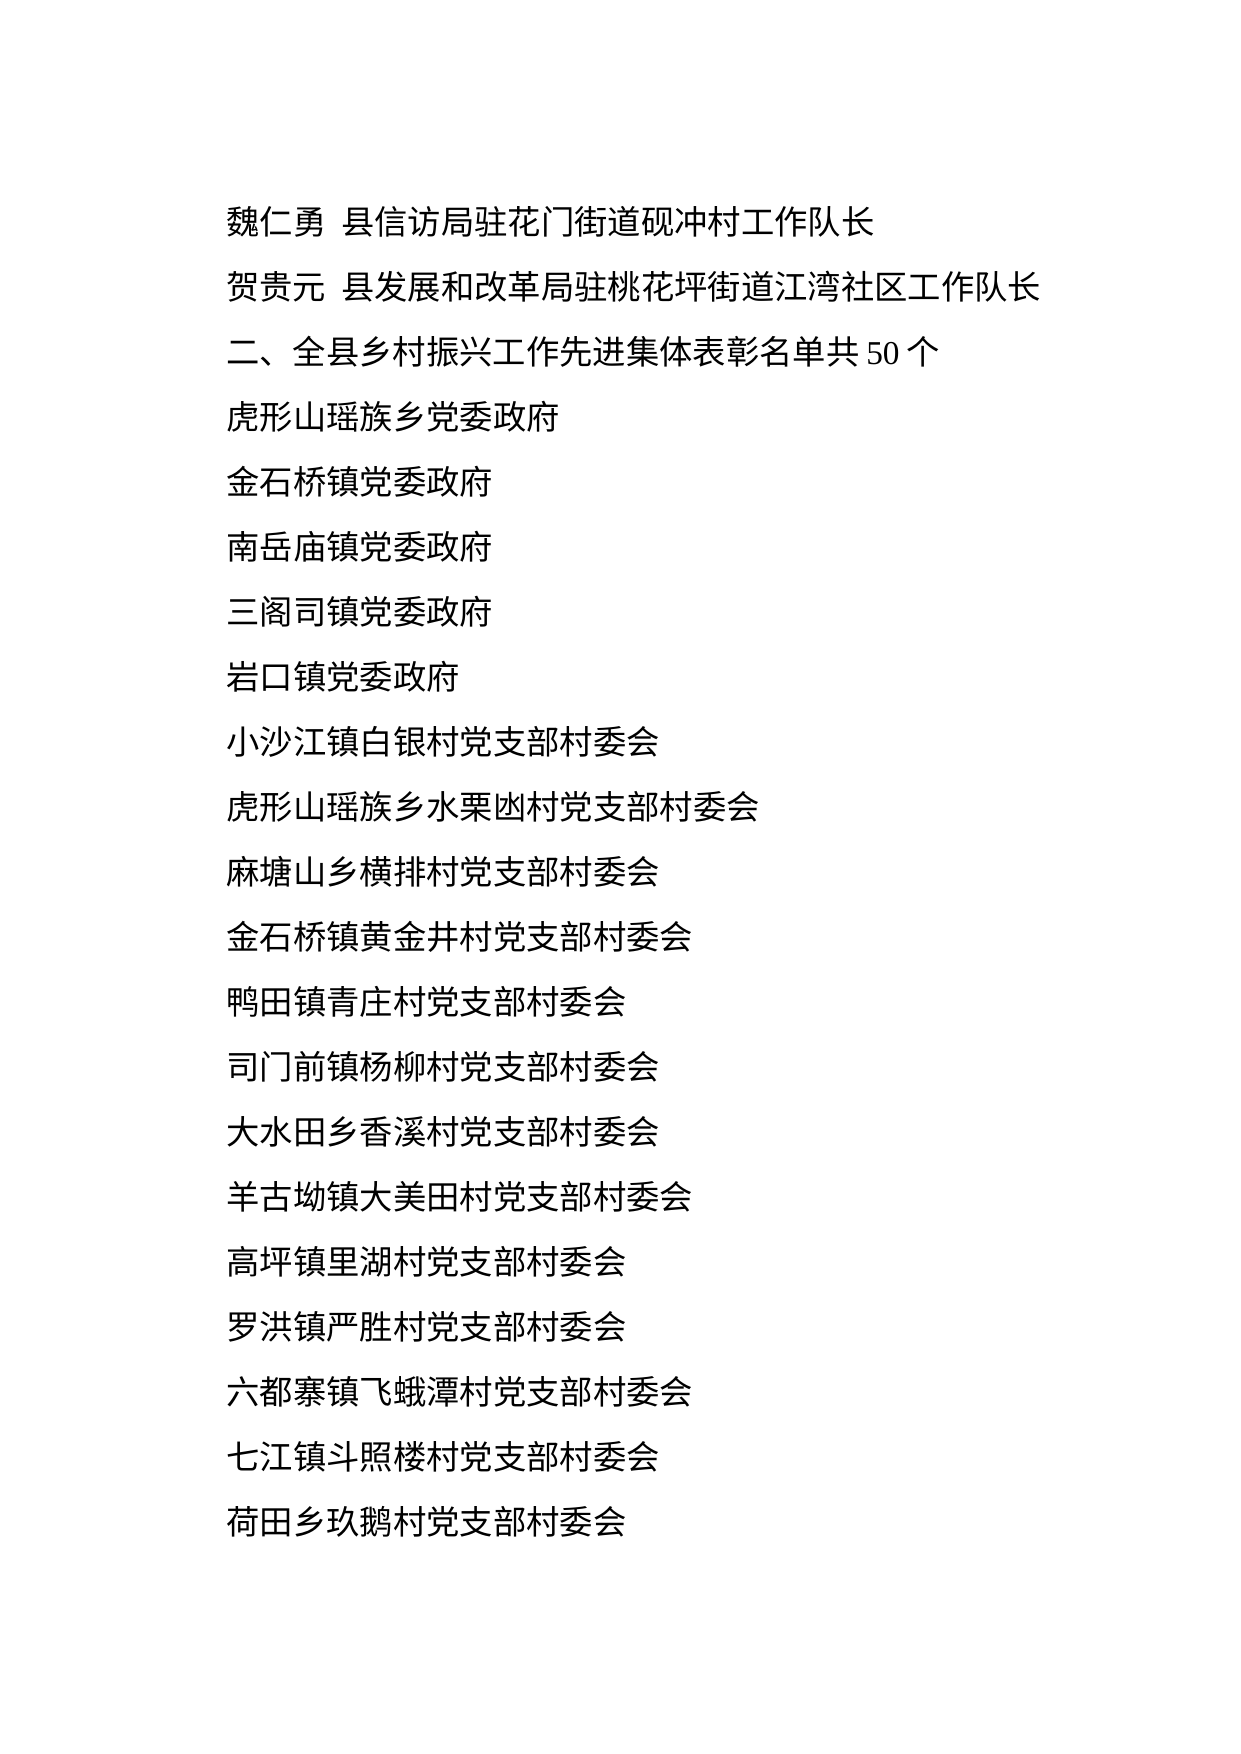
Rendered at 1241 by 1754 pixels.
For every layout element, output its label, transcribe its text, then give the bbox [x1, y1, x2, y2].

text 大水田乡香溪村党支部村委会 [159, 1097, 1081, 1162]
text 二、全县乡村振兴工作先进集体表彰名单共50个 [226, 317, 1081, 382]
text 高坪镇里湖村党支部村委会 [159, 1227, 1081, 1292]
text 南岳庙镇党委政府 [159, 512, 1081, 577]
text 魏仁勇 县信访局驻花门街道砚冲村工作队长 [159, 187, 1081, 252]
text 鸭田镇青庄村党支部村委会 [159, 967, 1081, 1032]
text 金石桥镇党委政府 [159, 447, 1081, 512]
text 荷田乡玖鹅村党支部村委会 [159, 1487, 1081, 1552]
text 司门前镇杨柳村党支部村委会 [159, 1032, 1081, 1097]
text 羊古坳镇大美田村党支部村委会 [159, 1162, 1081, 1227]
text 虎形山瑶族乡水栗凼村党支部村委会 [159, 772, 1081, 837]
text 岩口镇党委政府 [159, 642, 1081, 707]
text 小沙江镇白银村党支部村委会 [159, 707, 1081, 772]
text 麻塘山乡横排村党支部村委会 [159, 837, 1081, 902]
text 贺贵元 县发展和改革局驻桃花坪街道江湾社区工作队长 [226, 252, 1081, 317]
text 七江镇斗照楼村党支部村委会 [159, 1422, 1081, 1487]
text 六都寨镇飞蛾潭村党支部村委会 [159, 1357, 1081, 1422]
text 虎形山瑶族乡党委政府 [159, 382, 1081, 447]
text 罗洪镇严胜村党支部村委会 [159, 1292, 1081, 1357]
text 金石桥镇黄金井村党支部村委会 [159, 902, 1081, 967]
text 三阁司镇党委政府 [159, 577, 1081, 642]
